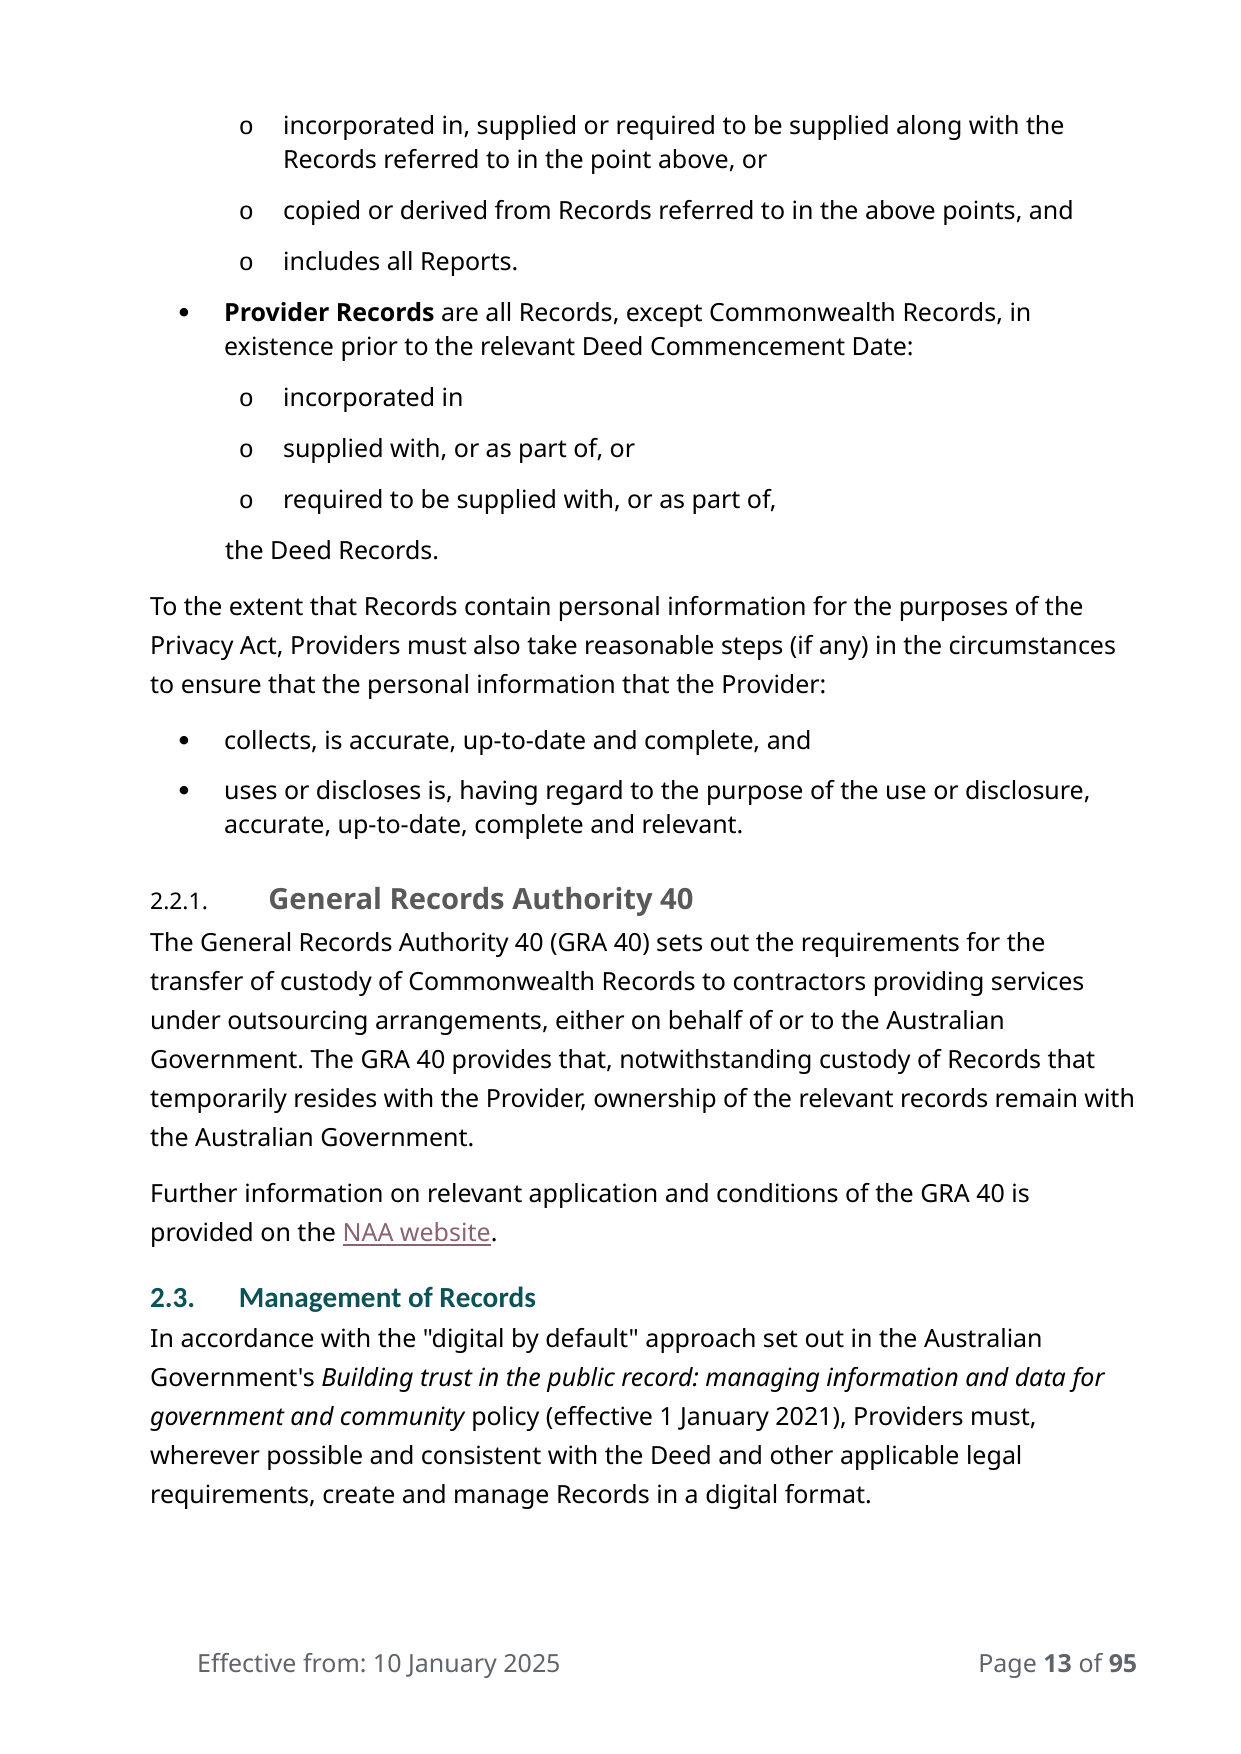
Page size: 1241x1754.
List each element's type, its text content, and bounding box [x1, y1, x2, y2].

text Provider Records are all Records, except Commonwealth Records, in existence prior to the relevant Deed Commencement Date: [179, 295, 1137, 363]
text supplied with, or as part of, or [239, 430, 1137, 465]
text the Deed Records. [150, 532, 1137, 566]
text In accordance with the "digital by default" approach set out in the Australian Government's Building trust in the public record: managing information and data for government and community policy (effective 1 January 2021), Providers must, wherever possible and consistent with the Deed and other applicable legal requirements, create and manage Records in a digital format. [150, 1320, 1137, 1511]
text The General Records Authority 40 (GRA 40) sets out the requirements for the transfer of custody of Commonwealth Records to contractors providing services under outsourcing arrangements, either on behalf of or to the Australian Government. The GRA 40 provides that, notwithstanding custody of Records that temporarily resides with the Provider, ownership of the relevant records remain with the Australian Government. [150, 924, 1137, 1154]
subtitle Management of Records [150, 1279, 1137, 1315]
text includes all Reports. [239, 244, 1137, 278]
text incorporated in, supplied or required to be supplied along with the Records referred to in the point above, or [239, 108, 1137, 176]
text required to be supplied with, or as part of, [239, 481, 1137, 516]
text uses or discloses is, having regard to the purpose of the use or disclosure, accurate, up-to-date, complete and relevant. [179, 773, 1137, 841]
text Further information on relevant application and conditions of the GRA 40 is provided on the NAA website. [150, 1176, 1137, 1249]
text collects, is accurate, up-to-date and complete, and [179, 722, 1137, 756]
text incorporated in [239, 379, 1137, 414]
text To the extent that Records contain personal information for the purposes of the Privacy Act, Providers must also take reasonable steps (if any) in the circumstances to ensure that the personal information that the Provider: [150, 588, 1137, 701]
subtitle General Records Authority 40 [150, 879, 1137, 918]
text copied or derived from Records referred to in the above points, and [239, 193, 1137, 227]
